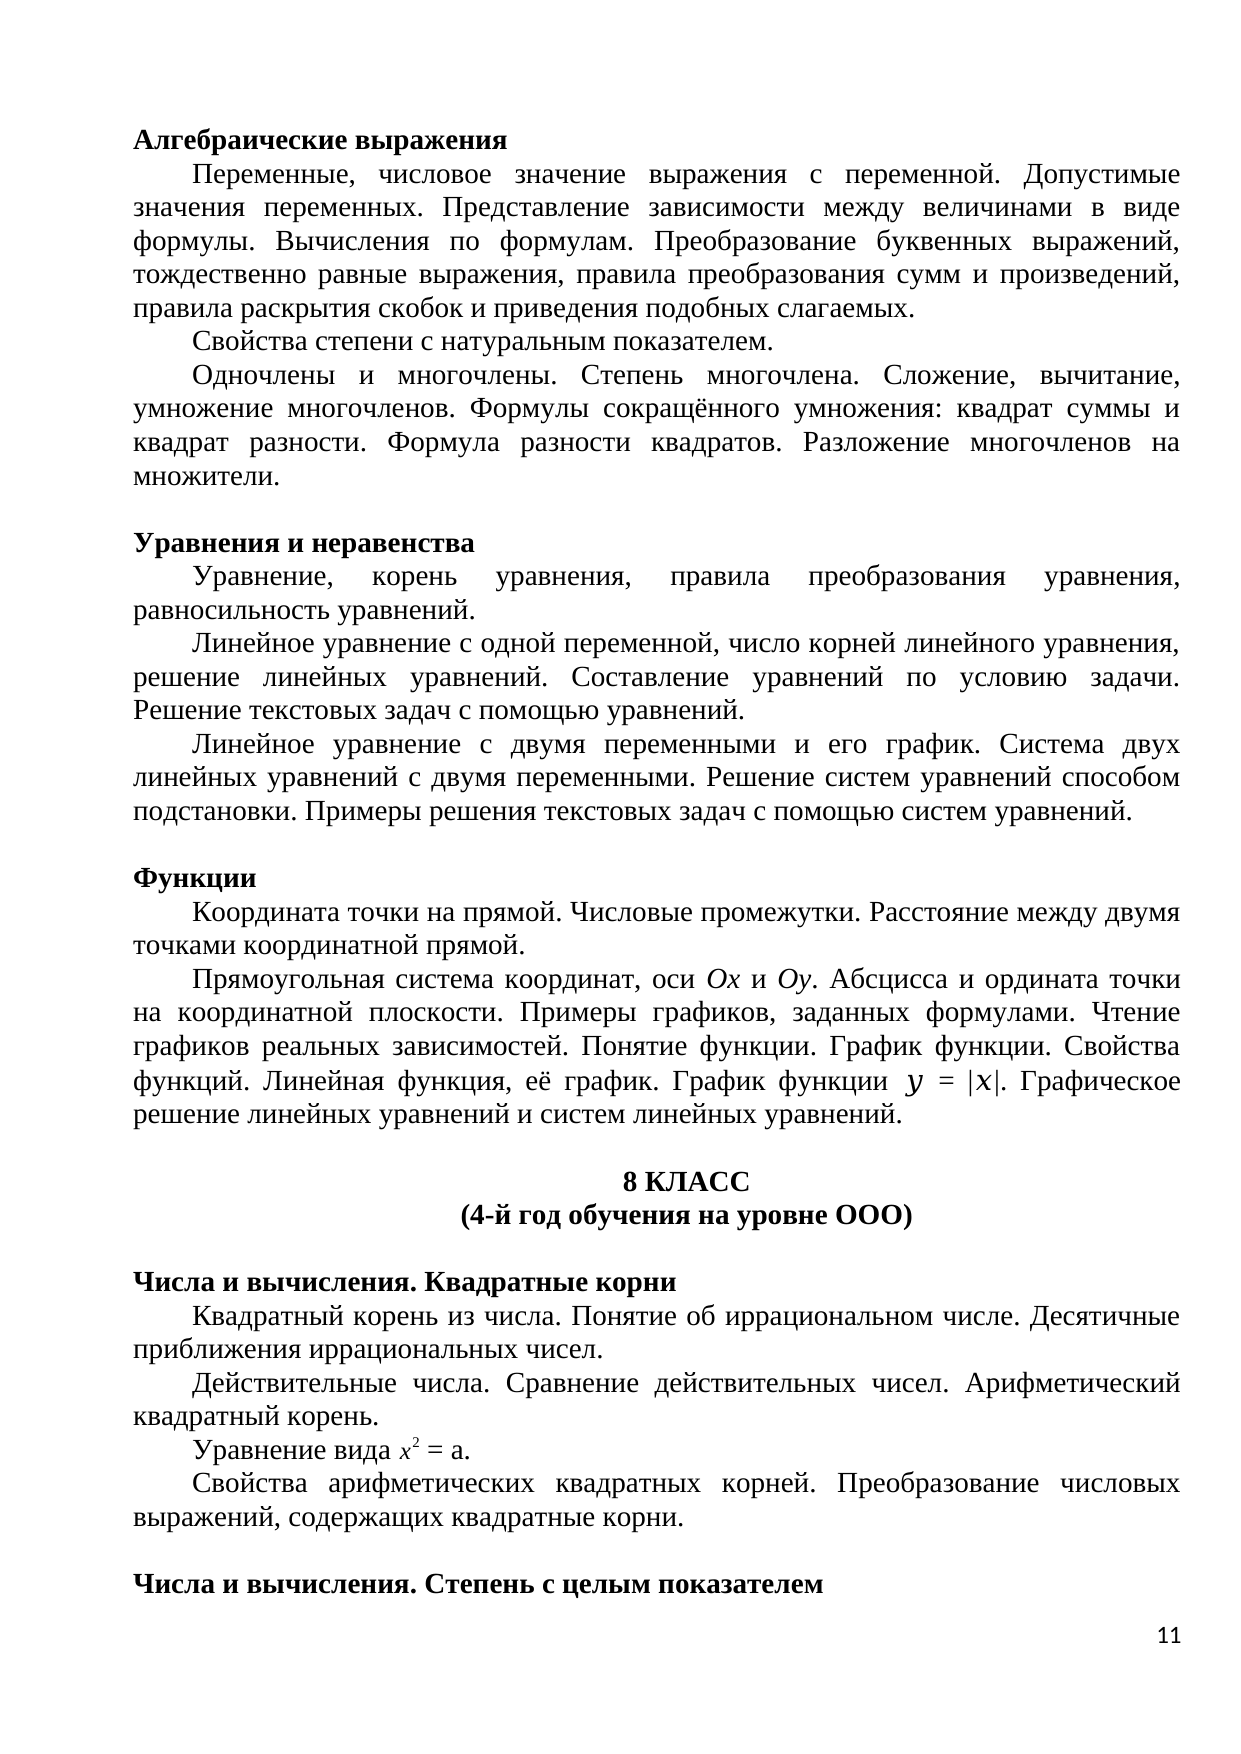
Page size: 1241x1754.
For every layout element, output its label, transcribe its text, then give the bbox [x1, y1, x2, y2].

text Квадратный корень из числа. Понятие об иррациональном числе. Десятичные приближения иррациональных чисел. [133, 1298, 1181, 1365]
text Уравнение, корень уравнения, правила преобразования уравнения, равносильность уравнений. [133, 558, 1181, 625]
text Уравнение вида = a. [133, 1432, 1181, 1466]
text Прямоугольная система координат, оси Ox и Oy. Абсцисса и ордината точки на координатной плоскости. Примеры графиков, заданных формулами. Чтение графиков реальных зависимостей. Понятие функции. График функции. Свойства функций. Линейная функция, её график. График функции 𝑦 = |𝑥|. Графическое решение линейных уравнений и систем линейных уравнений. [133, 961, 1181, 1130]
text Действительные числа. Сравнение действительных чисел. Арифметический квадратный корень. [133, 1365, 1181, 1432]
text Одночлены и многочлены. Степень многочлена. Сложение, вычитание, умножение многочленов. Формулы сокращённого умножения: квадрат суммы и квадрат разности. Формула разности квадратов. Разложение многочленов на множители. [133, 357, 1181, 491]
text (4-й год обучения на уровне ООО) [118, 1197, 1181, 1231]
text Линейное уравнение с одной переменной, число корней линейного уравнения, решение линейных уравнений. Составление уравнений по условию задачи. Решение текстовых задач с помощью уравнений. [133, 625, 1181, 726]
text 8 КЛАСС [118, 1164, 1181, 1197]
text Свойства степени с натуральным показателем. [133, 323, 1181, 357]
text Свойства арифметических квадратных корней. Преобразование числовых выражений, содержащих квадратные корни. [133, 1466, 1181, 1533]
text Переменные, числовое значение выражения с переменной. Допустимые значения переменных. Представление зависимости между величинами в виде формулы. Вычисления по формулам. Преобразование буквенных выражений, тождественно равные выражения, правила преобразования сумм и произведений, правила раскрытия скобок и приведения подобных слагаемых. [133, 156, 1181, 323]
text Числа и вычисления. Квадратные корни [133, 1264, 1181, 1298]
text Координата точки на прямой. Числовые промежутки. Расстояние между двумя точками координатной прямой. [133, 894, 1181, 961]
text Уравнения и неравенства [133, 525, 1181, 558]
text Алгебраические выражения [133, 122, 1181, 156]
text Числа и вычисления. Степень с целым показателем [133, 1566, 1181, 1600]
text Функции [133, 860, 1181, 894]
text Линейное уравнение с двумя переменными и его график. Система двух линейных уравнений с двумя переменными. Решение систем уравнений способом подстановки. Примеры решения текстовых задач с помощью систем уравнений. [133, 726, 1181, 827]
